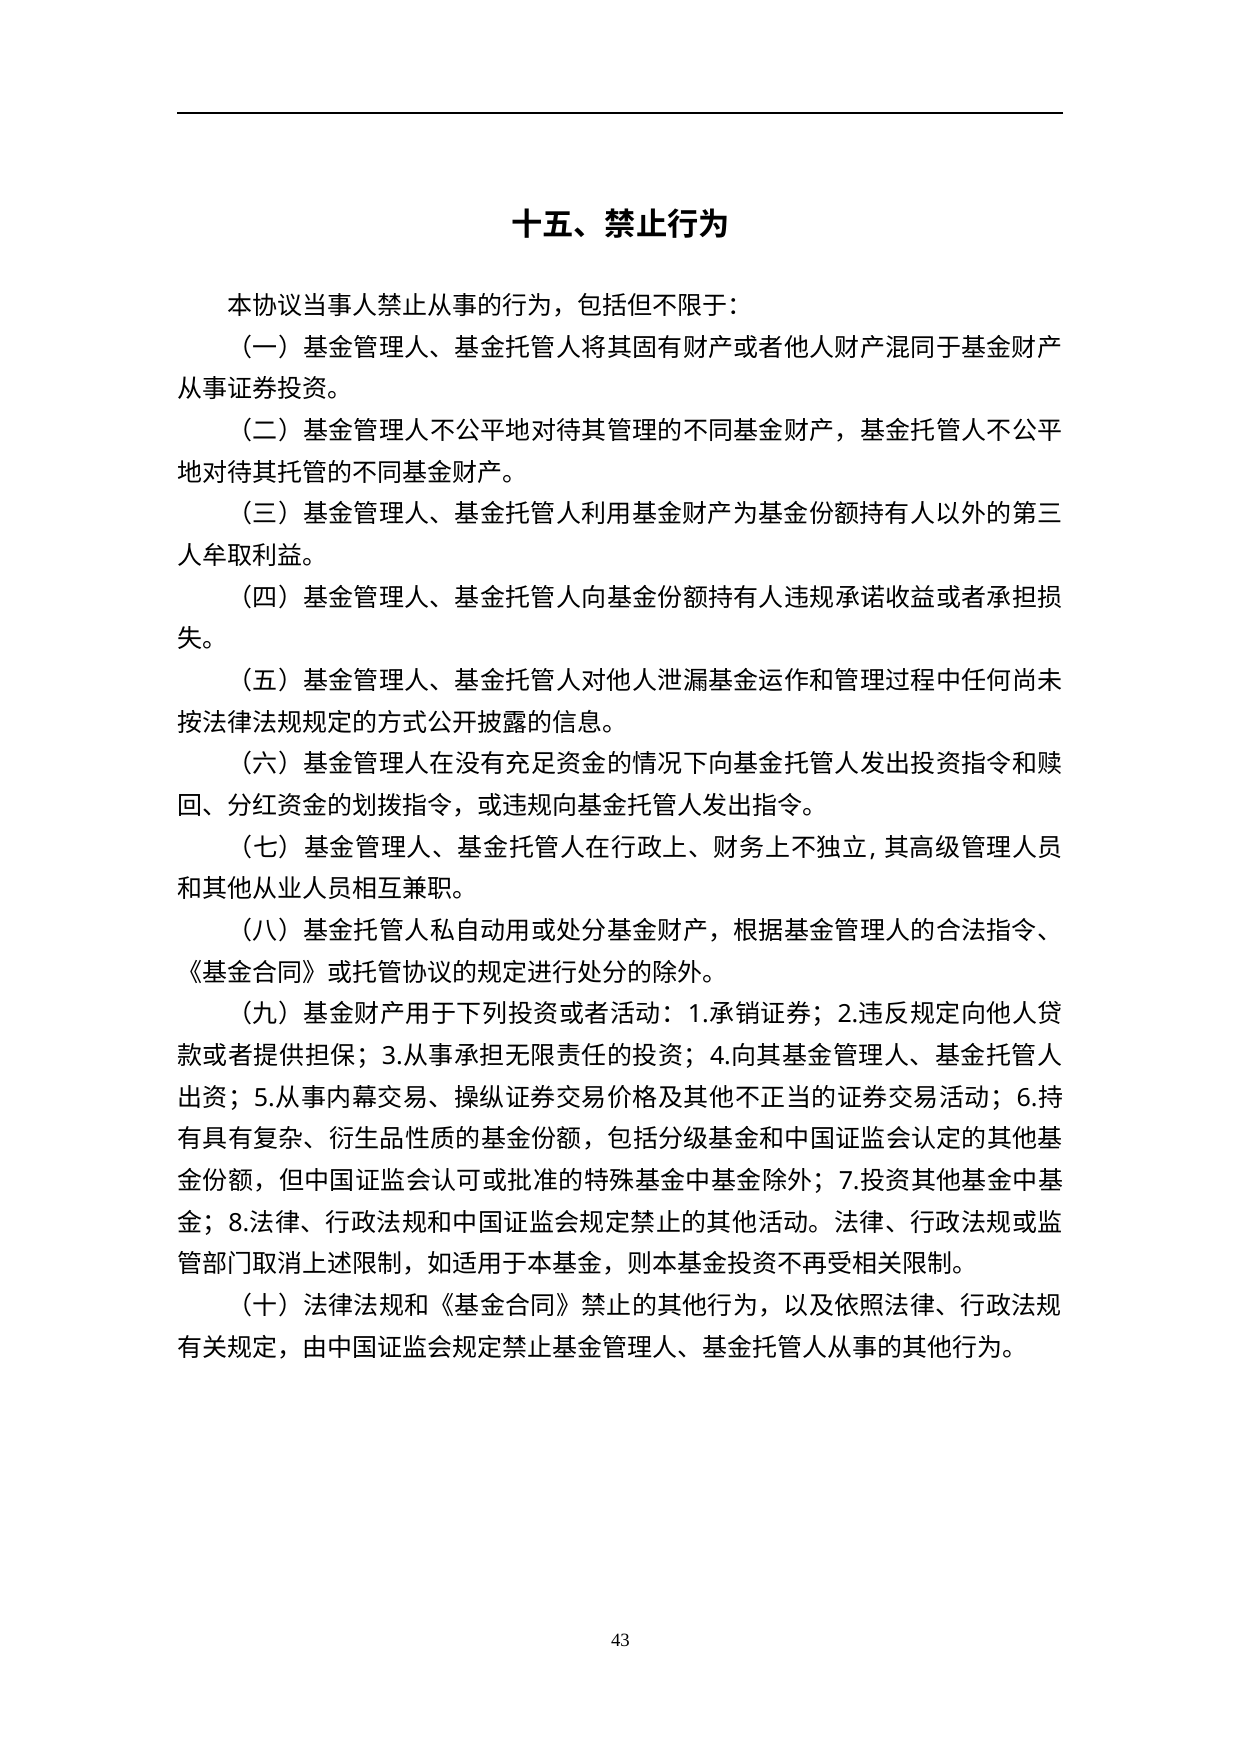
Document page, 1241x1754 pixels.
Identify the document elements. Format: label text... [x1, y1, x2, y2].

text （三）基金管理人、基金托管人利用基金财产为基金份额持有人以外的第三人牟取利益。 [177, 489, 1063, 573]
text （八）基金托管人私自动用或处分基金财产，根据基金管理人的合法指令、《基金合同》或托管协议的规定进行处分的除外。 [177, 906, 1063, 989]
text （四）基金管理人、基金托管人向基金份额持有人违规承诺收益或者承担损失。 [177, 573, 1063, 656]
text （二）基金管理人不公平地对待其管理的不同基金财产，基金托管人不公平地对待其托管的不同基金财产。 [177, 406, 1063, 489]
text （六）基金管理人在没有充足资金的情况下向基金托管人发出投资指令和赎回、分红资金的划拨指令，或违规向基金托管人发出指令。 [177, 739, 1063, 823]
text 本协议当事人禁止从事的行为，包括但不限于： [177, 281, 1063, 323]
text （七）基金管理人、基金托管人在行政上、财务上不独立, 其高级管理人员和其他从业人员相互兼职。 [177, 823, 1063, 906]
text （十）法律法规和《基金合同》禁止的其他行为，以及依照法律、行政法规有关规定，由中国证监会规定禁止基金管理人、基金托管人从事的其他行为。 [177, 1281, 1063, 1364]
text （五）基金管理人、基金托管人对他人泄漏基金运作和管理过程中任何尚未按法律法规规定的方式公开披露的信息。 [177, 656, 1063, 739]
subtitle 十五、禁止行为 [177, 189, 1063, 254]
text （九）基金财产用于下列投资或者活动：1.承销证券；2.违反规定向他人贷款或者提供担保；3.从事承担无限责任的投资；4.向其基金管理人、基金托管人出资；5.从事内幕交易、操纵证券交易价格及其他不正当的证券交易活动；6.持有具有复杂、衍生品性质的基金份额，包括分级基金和中国证监会认定的其他基金份额，但中国证监会认可或批准的特殊基金中基金除外；7.投资其他基金中基金；8.法律、行政法规和中国证监会规定禁止的其他活动。法律、行政法规或监管部门取消上述限制，如适用于本基金，则本基金投资不再受相关限制。 [177, 989, 1063, 1281]
text （一）基金管理人、基金托管人将其固有财产或者他人财产混同于基金财产从事证券投资。 [177, 323, 1063, 406]
